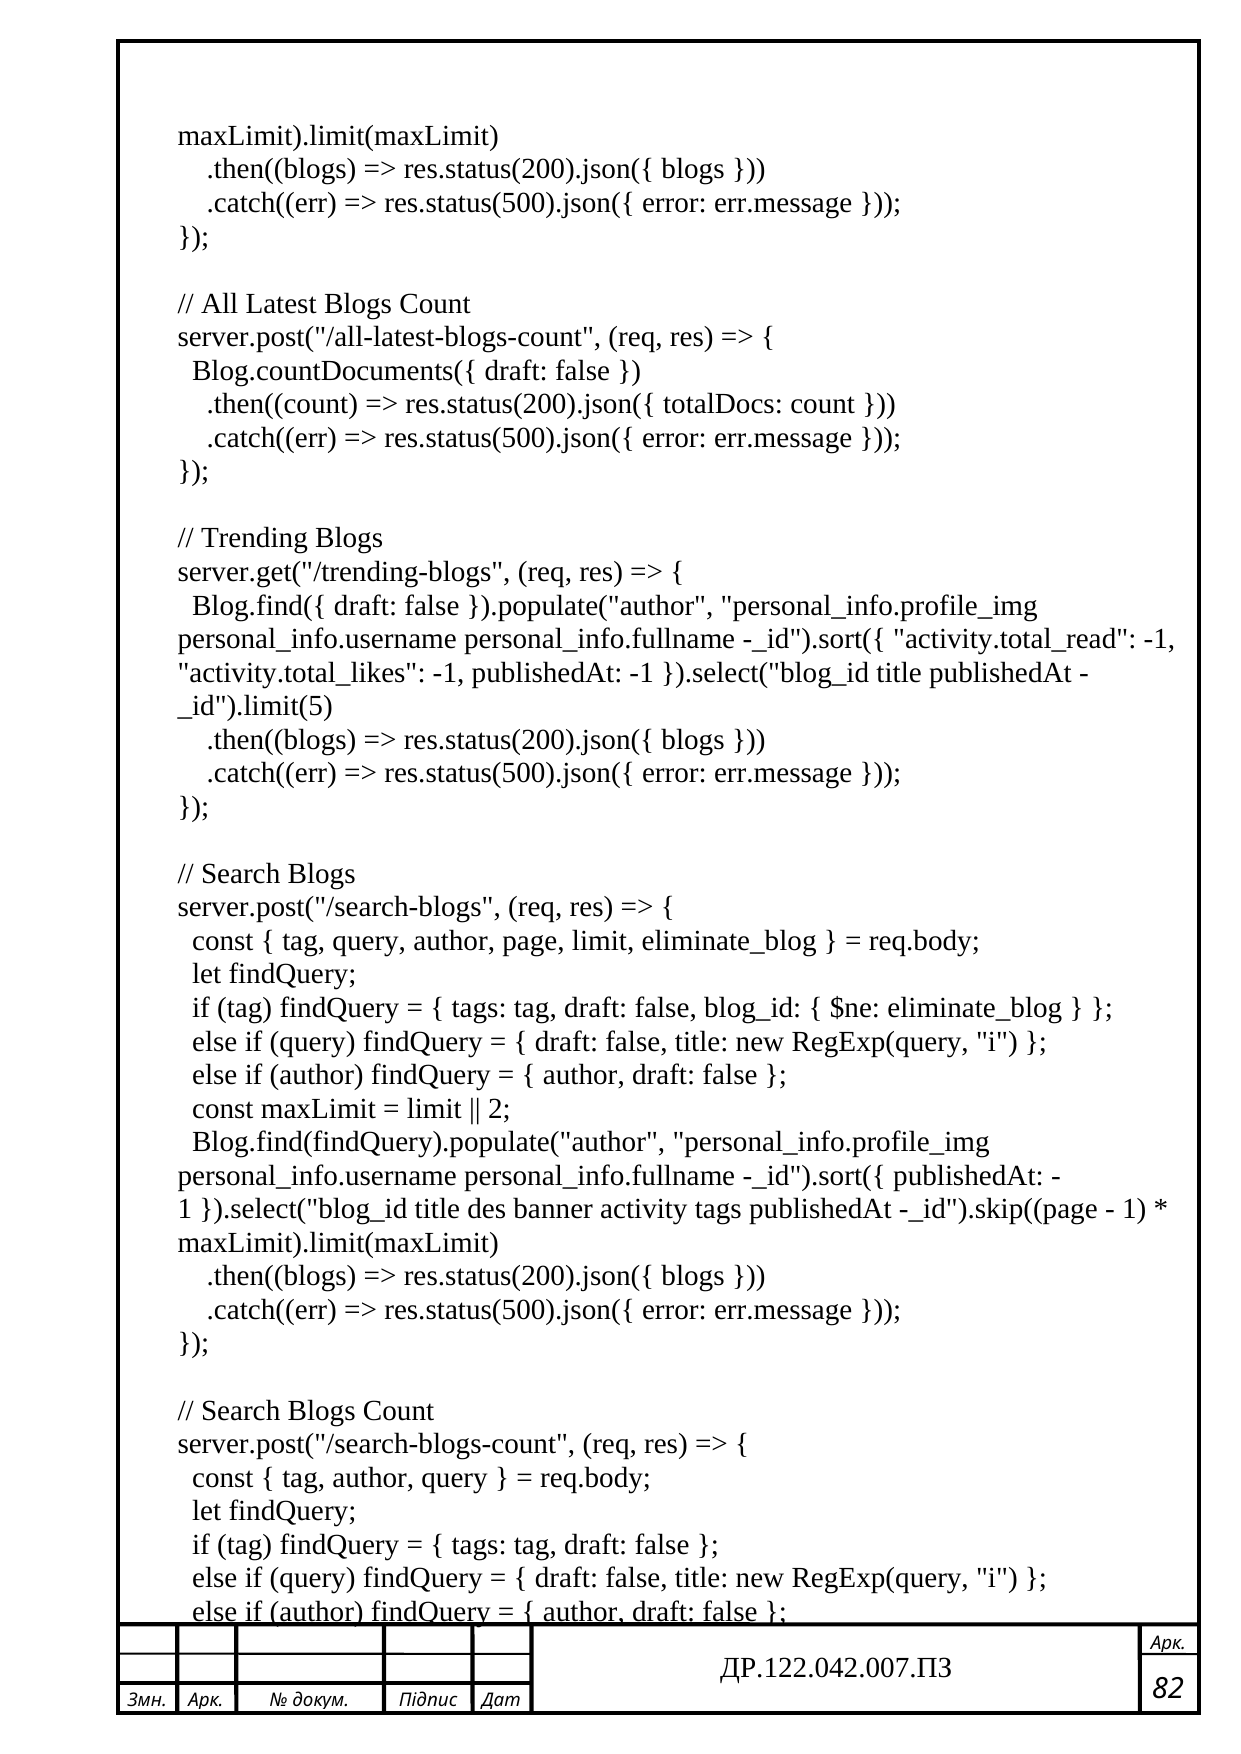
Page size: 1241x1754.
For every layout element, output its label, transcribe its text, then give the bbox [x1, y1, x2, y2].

text else if (author) findQuery = { author, draft: false }; [177, 1594, 1181, 1627]
text server.post("/search-blogs", (req, res) => { [177, 889, 1181, 923]
text Blog.countDocuments({ draft: false }) [177, 353, 1181, 386]
text }); [177, 219, 1181, 252]
text let findQuery; [177, 957, 1181, 990]
text }); [177, 453, 1181, 487]
text // Search Blogs Count [177, 1393, 1181, 1426]
text const { tag, query, author, page, limit, eliminate_blog } = req.body; [177, 923, 1181, 957]
text .catch((err) => res.status(500).json({ error: err.message })); [177, 755, 1181, 789]
text if (tag) findQuery = { tags: tag, draft: false }; [177, 1527, 1181, 1560]
text // Search Blogs [177, 856, 1181, 889]
text server.get("/trending-blogs", (req, res) => { [177, 554, 1181, 588]
text // Trending Blogs [177, 521, 1181, 554]
text .catch((err) => res.status(500).json({ error: err.message })); [177, 1292, 1181, 1326]
text else if (query) findQuery = { draft: false, title: new RegExp(query, "i") }; [177, 1560, 1181, 1594]
text else if (author) findQuery = { author, draft: false }; [177, 1057, 1181, 1091]
text server.post("/search-blogs-count", (req, res) => { [177, 1426, 1181, 1460]
text .then((count) => res.status(200).json({ totalDocs: count })) [177, 386, 1181, 420]
text .then((blogs) => res.status(200).json({ blogs })) [177, 722, 1181, 755]
text const { tag, author, query } = req.body; [177, 1460, 1181, 1493]
text Blog.find({ draft: false }).populate("author", "personal_info.profile_img personal_info.username personal_info.fullname -_id").sort({ "activity.total_read": -1, "activity.total_likes": -1, publishedAt: -1 }).select("blog_id title publishedAt -_id").limit(5) [177, 588, 1181, 722]
text .catch((err) => res.status(500).json({ error: err.message })); [177, 185, 1181, 219]
text }); [177, 1326, 1181, 1359]
text const maxLimit = limit || 2; [177, 1091, 1181, 1124]
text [177, 118, 1181, 152]
text // All Latest Blogs Count [177, 286, 1181, 319]
text let findQuery; [177, 1493, 1181, 1527]
text if (tag) findQuery = { tags: tag, draft: false, blog_id: { $ne: eliminate_blog } }; [177, 990, 1181, 1024]
text .catch((err) => res.status(500).json({ error: err.message })); [177, 420, 1181, 453]
text .then((blogs) => res.status(200).json({ blogs })) [177, 152, 1181, 185]
text }); [177, 789, 1181, 822]
text .then((blogs) => res.status(200).json({ blogs })) [177, 1258, 1181, 1292]
text server.post("/all-latest-blogs-count", (req, res) => { [177, 319, 1181, 353]
text Blog.find(findQuery).populate("author", "personal_info.profile_img personal_info.username personal_info.fullname -_id").sort({ publishedAt: -1 }).select("blog_id title des banner activity tags publishedAt -_id").skip((page - 1) * maxLimit).limit(maxLimit) [177, 1124, 1181, 1258]
text else if (query) findQuery = { draft: false, title: new RegExp(query, "i") }; [177, 1024, 1181, 1057]
